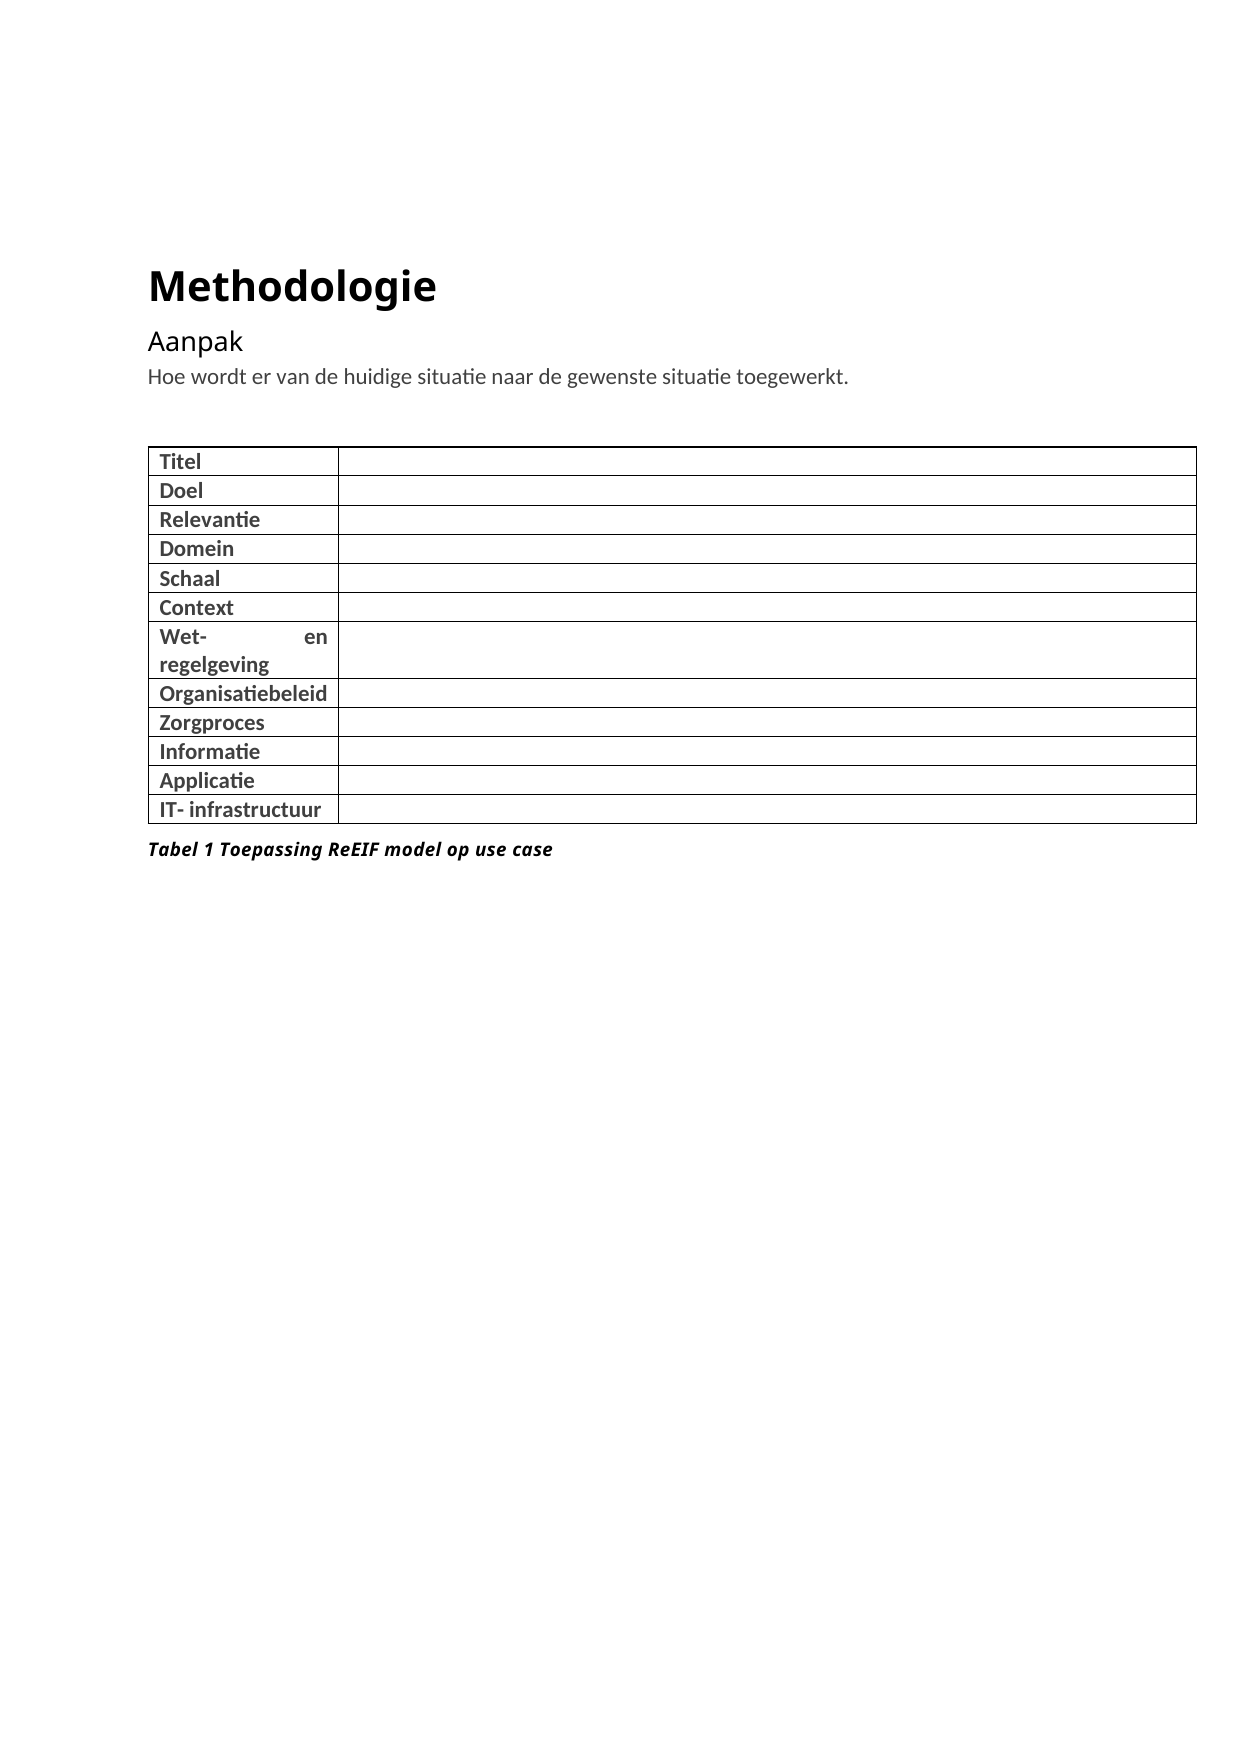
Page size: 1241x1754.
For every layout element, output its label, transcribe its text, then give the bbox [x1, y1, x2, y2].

table_cell [339, 708, 1196, 736]
table_cell [339, 737, 1196, 765]
table_cell Applicatie [149, 766, 338, 794]
table_cell [339, 564, 1196, 592]
table_cell Doel [149, 476, 338, 504]
table_cell Schaal [149, 564, 338, 592]
table_cell Zorgproces [149, 708, 338, 736]
table_cell [339, 506, 1196, 533]
table_cell Wet- en regelgeving [149, 622, 338, 678]
table_cell Informatie [149, 737, 338, 765]
table_cell [339, 535, 1196, 563]
table_cell [339, 679, 1196, 707]
table_cell [339, 476, 1196, 504]
table_cell [339, 795, 1196, 823]
table_cell [339, 766, 1196, 794]
table_cell Context [149, 593, 338, 621]
table_cell IT- infrastructuur [149, 795, 338, 823]
table_header Titel [149, 448, 338, 475]
table_header [339, 448, 1196, 475]
subtitle Aanpak [148, 322, 1093, 359]
text Hoe wordt er van de huidige situatie naar de gewenste situatie toegewerkt. [148, 362, 1093, 390]
table_cell Relevantie [149, 506, 338, 533]
table_cell [339, 593, 1196, 621]
table_cell Organisatiebeleid [149, 679, 338, 707]
table_cell [339, 622, 1196, 678]
subtitle Methodologie [148, 257, 1093, 314]
table_cell Domein [149, 535, 338, 563]
text Tabel 1 Toepassing ReEIF model op use case [148, 837, 1093, 862]
